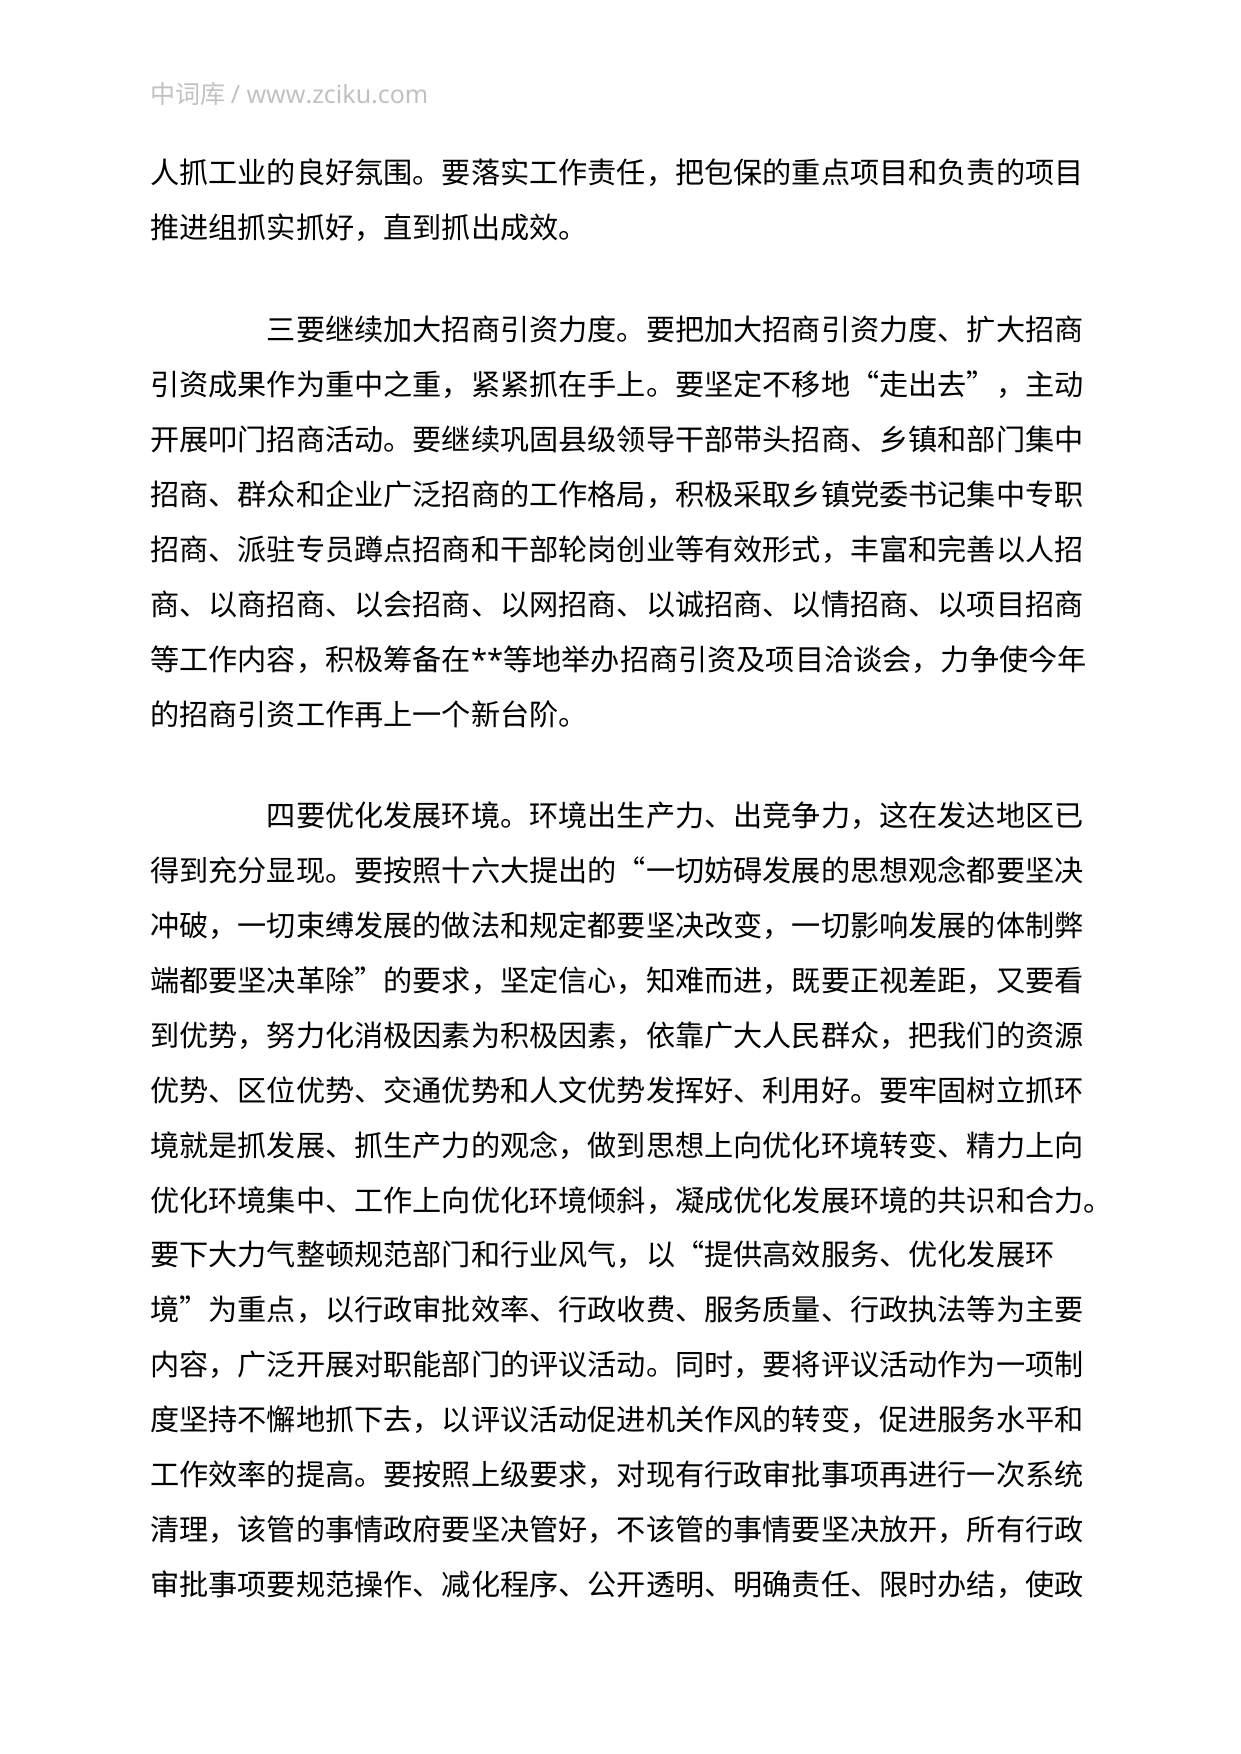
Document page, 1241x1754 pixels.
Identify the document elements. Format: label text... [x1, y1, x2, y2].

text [150, 150, 1090, 247]
text 三要继续加大招商引资力度。要把加大招商引资力度、扩大招商引资成果作为重中之重，紧紧抓在手上。要坚定不移地“走出去”，主动开展叩门招商活动。要继续巩固县级领导干部带头招商、乡镇和部门集中招商、群众和企业广泛招商的工作格局，积极采取乡镇党委书记集中专职招商、派驻专员蹲点招商和干部轮岗创业等有效形式，丰富和完善以人招商、以商招商、以会招商、以网招商、以诚招商、以情招商、以项目招商等工作内容，积极筹备在**等地举办招商引资及项目洽谈会，力争使今年的招商引资工作再上一个新台阶。 [150, 307, 1090, 733]
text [150, 793, 1090, 1604]
